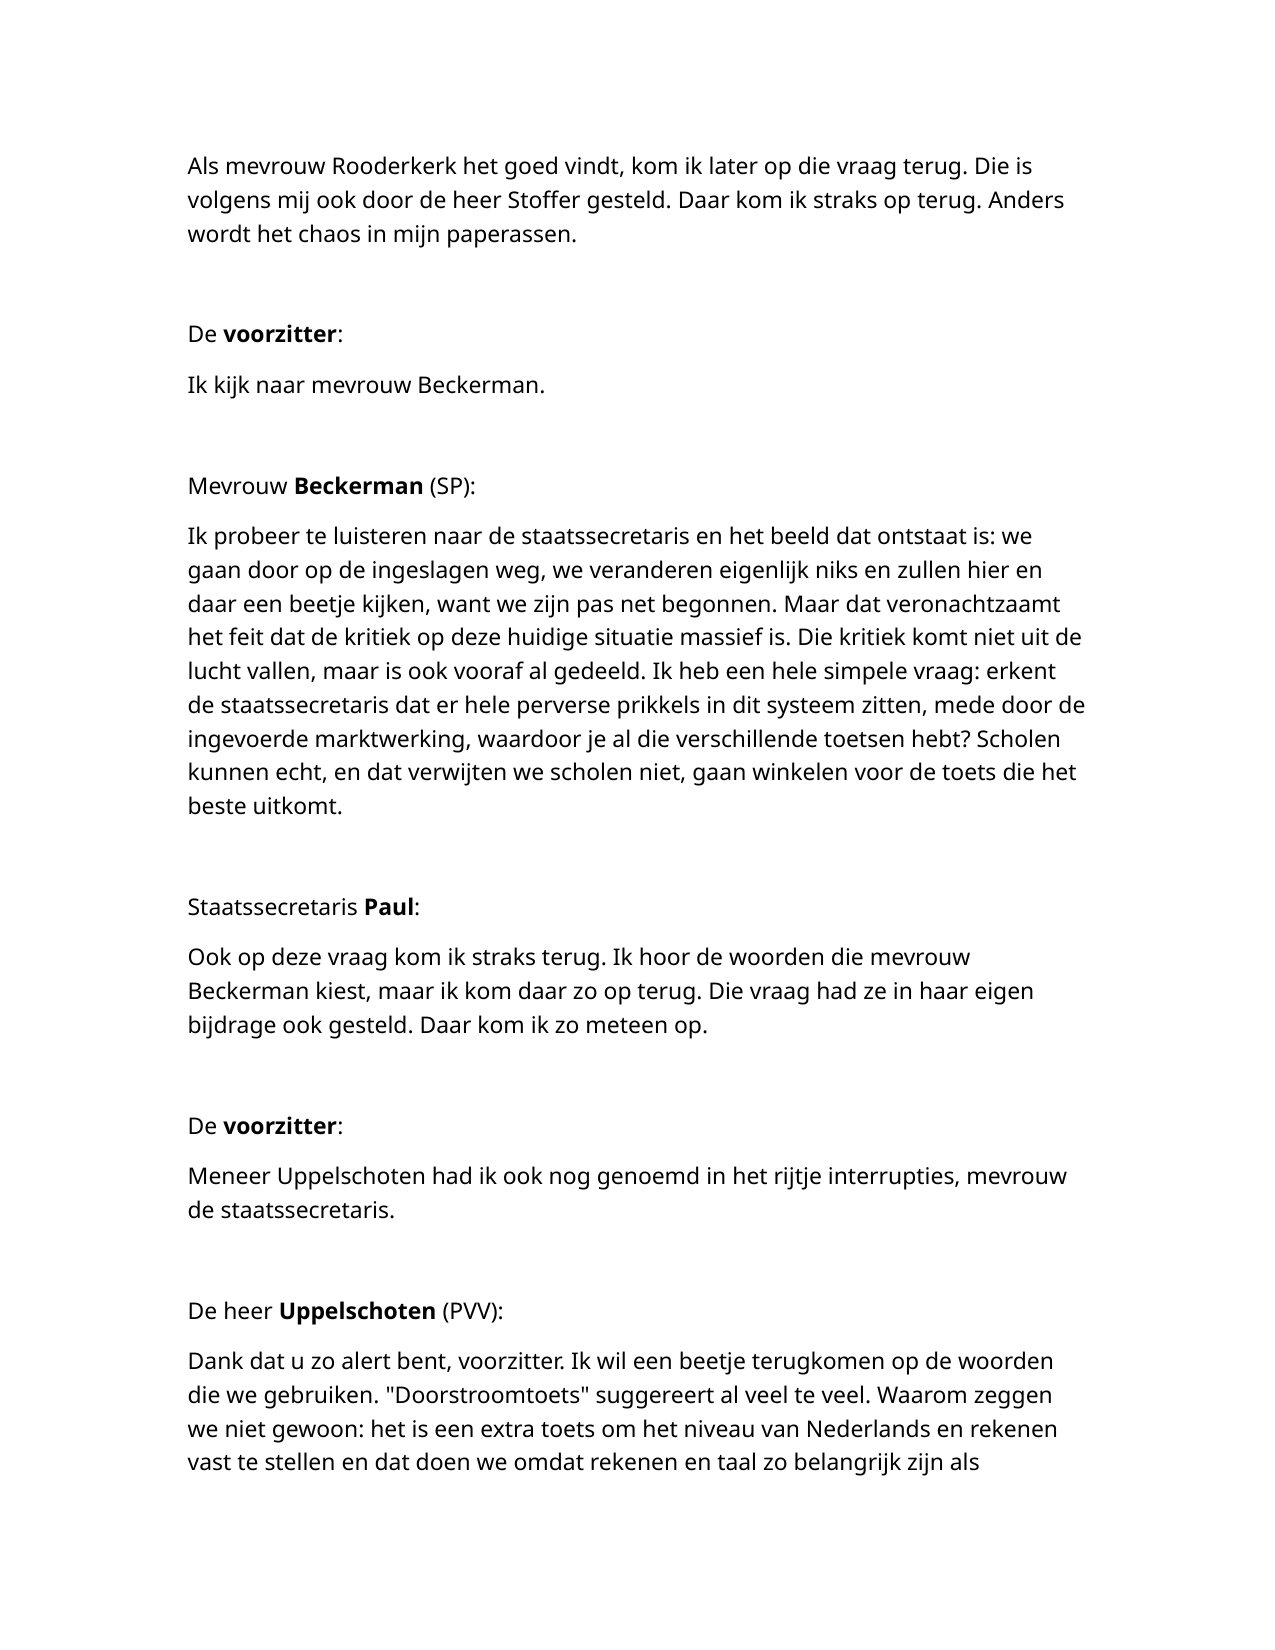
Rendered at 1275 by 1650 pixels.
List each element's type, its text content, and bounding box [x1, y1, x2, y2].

text Als mevrouw Rooderkerk het goed vindt, kom ik later op die vraag terug. Die is volgens mij ook door de heer Stoffer gesteld. Daar kom ik straks op terug. Anders wordt het chaos in mijn paperassen. [187, 150, 1087, 249]
text Meneer Uppelschoten had ik ook nog genoemd in het rijtje interrupties, mevrouw de staatssecretaris. [187, 1160, 1087, 1225]
text De voorzitter: [187, 1109, 1087, 1141]
text Mevrouw Beckerman (SP): [187, 469, 1087, 501]
text De voorzitter: [187, 318, 1087, 349]
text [187, 1345, 1087, 1477]
text Staatssecretaris Paul: [187, 891, 1087, 922]
text De heer Uppelschoten (PVV): [187, 1294, 1087, 1326]
text Ook op deze vraag kom ik straks terug. Ik hoor de woorden die mevrouw Beckerman kiest, maar ik kom daar zo op terug. Die vraag had ze in haar eigen bijdrage ook gesteld. Daar kom ik zo meteen op. [187, 941, 1087, 1040]
text Ik probeer te luisteren naar de staatssecretaris en het beeld dat ontstaat is: we gaan door op de ingeslagen weg, we veranderen eigenlijk niks en zullen hier en daar een beetje kijken, want we zijn pas net begonnen. Maar dat veronachtzaamt het feit dat de kritiek op deze huidige situatie massief is. Die kritiek komt niet uit de lucht vallen, maar is ook vooraf al gedeeld. Ik heb een hele simpele vraag: erkent de staatssecretaris dat er hele perverse prikkels in dit systeem zitten, mede door de ingevoerde marktwerking, waardoor je al die verschillende toetsen hebt? Scholen kunnen echt, en dat verwijten we scholen niet, gaan winkelen voor de toets die het beste uitkomt. [187, 520, 1087, 821]
text Ik kijk naar mevrouw Beckerman. [187, 369, 1087, 400]
